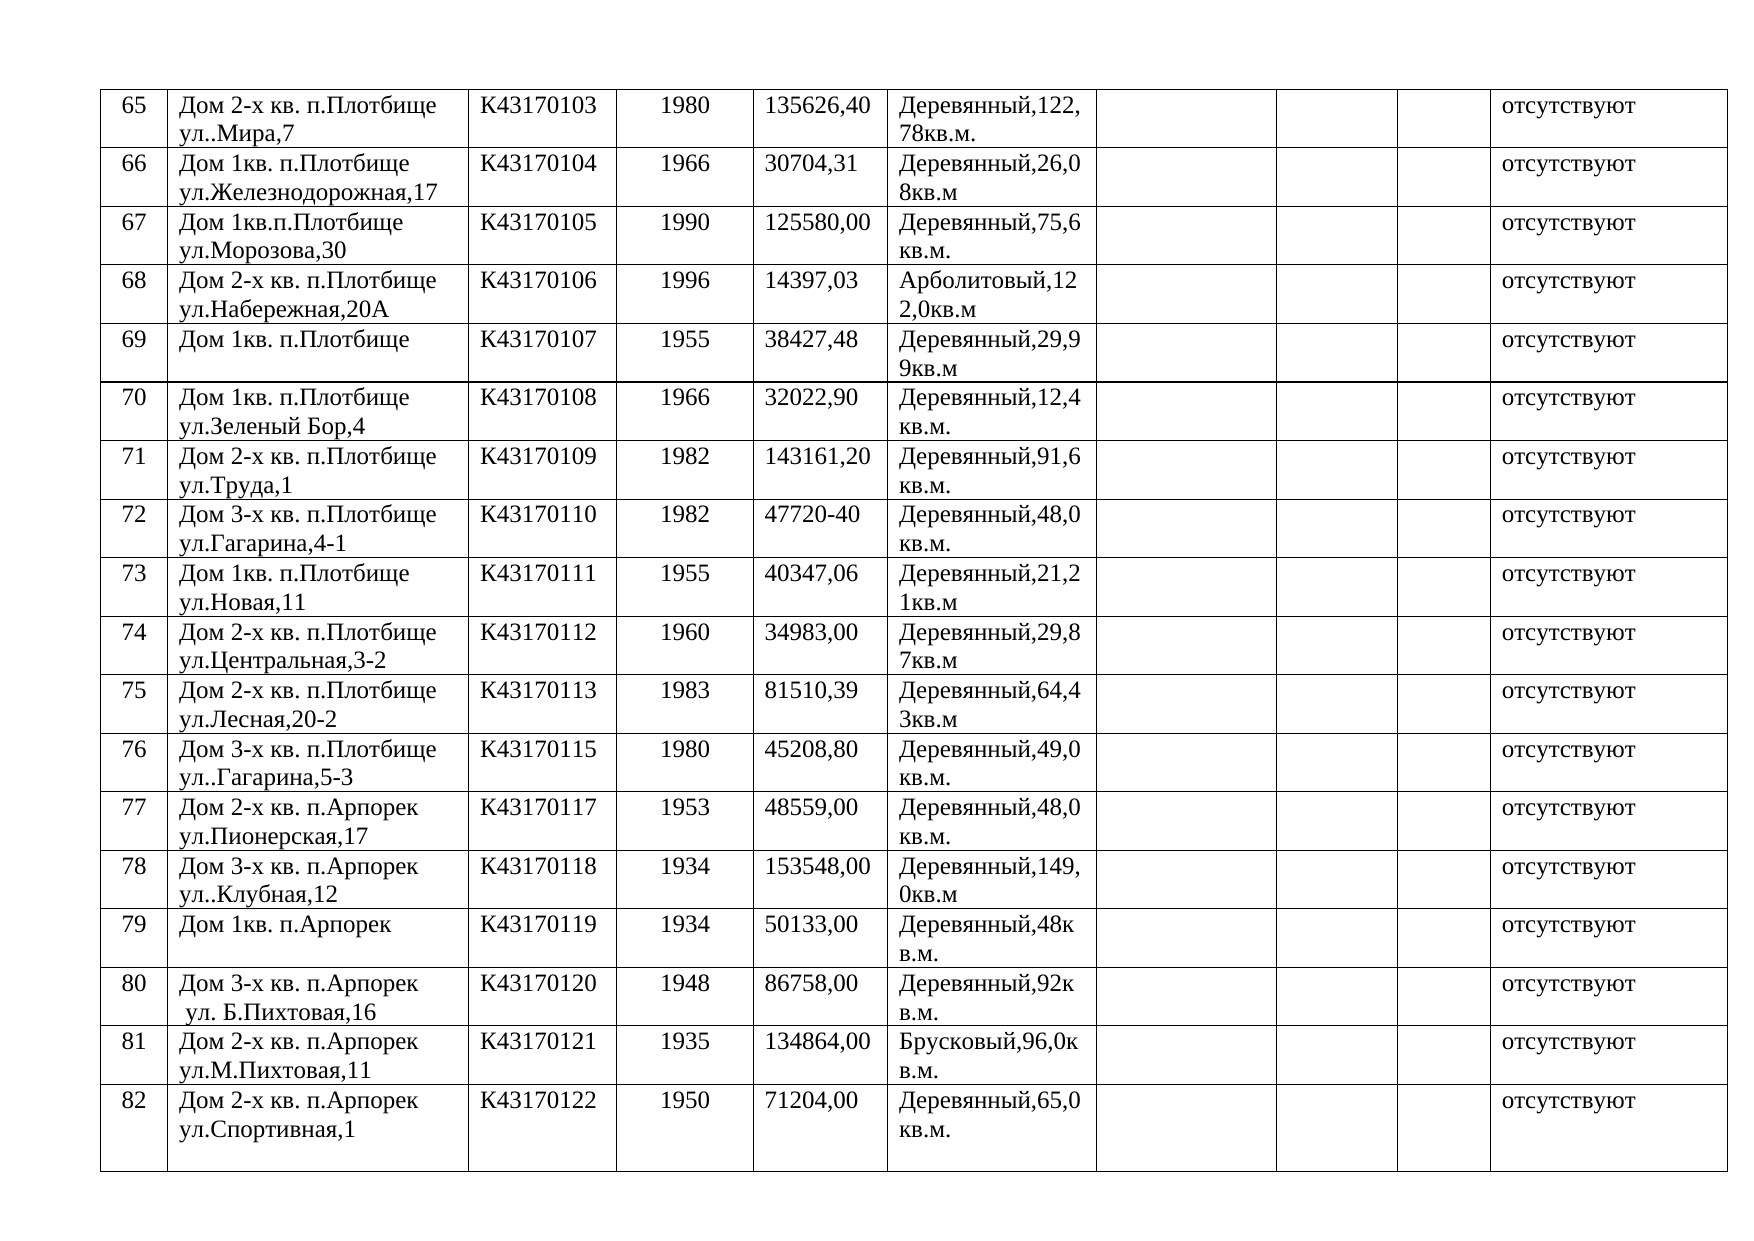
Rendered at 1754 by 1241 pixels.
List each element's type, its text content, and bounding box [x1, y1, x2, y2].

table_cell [888, 1085, 1096, 1171]
table_cell 125580,00 [754, 207, 887, 264]
table_cell 74 [101, 617, 167, 674]
table_cell Дом 2-х кв. п.Плотбище ул..Мира,7 [168, 90, 468, 147]
table_cell 1966 [617, 383, 753, 440]
table_cell 67 [101, 207, 167, 264]
table_cell 75 [101, 675, 167, 733]
table_cell отсутствуют [1491, 792, 1727, 850]
table_cell К43170108 [469, 383, 616, 440]
table_cell Деревянный,75,6кв.м. [888, 207, 1096, 264]
table_cell [1097, 968, 1276, 1025]
table_cell [1277, 851, 1397, 908]
table_cell Дом 2-х кв. п.Плотбище ул.Центральная,3-2 [168, 617, 468, 674]
table_cell 1966 [617, 148, 753, 206]
table_cell 48559,00 [754, 792, 887, 850]
table_cell отсутствуют [1491, 383, 1727, 440]
table_cell Деревянный,12,4кв.м. [888, 383, 1096, 440]
table_cell [1398, 441, 1490, 498]
table_cell 82 [101, 1085, 167, 1171]
table_cell Дом 2-х кв. п.Плотбище ул.Набережная,20А [168, 265, 468, 323]
table_cell 66 [101, 148, 167, 206]
table_cell [1398, 1085, 1490, 1171]
table_cell 34983,00 [754, 617, 887, 674]
table_cell [1277, 207, 1397, 264]
table_cell К43170111 [469, 558, 616, 616]
table_cell [1398, 207, 1490, 264]
table_cell 40347,06 [754, 558, 887, 616]
table_cell [1398, 90, 1490, 147]
table_cell Деревянный,48кв.м. [888, 909, 1096, 967]
table_cell Деревянный,48,0кв.м. [888, 792, 1096, 850]
table_cell 14397,03 [754, 265, 887, 323]
table_cell Деревянный,49,0кв.м. [888, 734, 1096, 791]
table_cell отсутствуют [1491, 558, 1727, 616]
table_cell 81510,39 [754, 675, 887, 733]
table_cell 1935 [617, 1026, 753, 1084]
table_cell отсутствуют [1491, 909, 1727, 967]
table_cell 1980 [617, 734, 753, 791]
table_cell Деревянный,92кв.м. [888, 968, 1096, 1025]
table_cell К43170107 [469, 324, 616, 381]
table_cell [1097, 734, 1276, 791]
table_cell 153548,00 [754, 851, 887, 908]
table_cell 1934 [617, 851, 753, 908]
table_cell Деревянный,26,08кв.м [888, 148, 1096, 206]
table_cell 1953 [617, 792, 753, 850]
table_cell [1097, 675, 1276, 733]
table_cell Деревянный,29,87кв.м [888, 617, 1096, 674]
table_cell [1277, 148, 1397, 206]
table_cell 38427,48 [754, 324, 887, 381]
table_cell [1277, 1026, 1397, 1084]
table_cell отсутствуют [1491, 148, 1727, 206]
table_cell [1277, 968, 1397, 1025]
table_cell 78 [101, 851, 167, 908]
table_cell Дом 2-х кв. п.Арпорек ул.Пионерская,17 [168, 792, 468, 850]
table_cell Брусковый,96,0кв.м. [888, 1026, 1096, 1084]
table_cell 76 [101, 734, 167, 791]
table_cell [1398, 383, 1490, 440]
table_cell [1277, 1085, 1397, 1171]
table_cell [1277, 792, 1397, 850]
table_cell [1398, 265, 1490, 323]
table_cell К43170105 [469, 207, 616, 264]
table_cell К43170104 [469, 148, 616, 206]
table_cell отсутствуют [1491, 734, 1727, 791]
table_cell 50133,00 [754, 909, 887, 967]
table_cell Дом 2-х кв. п.Арпорек ул.М.Пихтовая,11 [168, 1026, 468, 1084]
table_cell [1097, 148, 1276, 206]
table_cell отсутствуют [1491, 851, 1727, 908]
table_cell К43170115 [469, 734, 616, 791]
table_cell отсутствуют [1491, 265, 1727, 323]
table_cell К43170109 [469, 441, 616, 498]
table_cell 134864,00 [754, 1026, 887, 1084]
table_cell отсутствуют [1491, 968, 1727, 1025]
table_cell Деревянный,29,99кв.м [888, 324, 1096, 381]
table_cell Дом 1кв. п.Плотбище ул.Новая,11 [168, 558, 468, 616]
table_cell 1980 [617, 90, 753, 147]
table_cell 86758,00 [754, 968, 887, 1025]
table_cell 1990 [617, 207, 753, 264]
table_cell [1097, 617, 1276, 674]
table_cell К43170113 [469, 675, 616, 733]
table_cell 70 [101, 383, 167, 440]
table_cell 68 [101, 265, 167, 323]
table_cell Деревянный,21,21кв.м [888, 558, 1096, 616]
table_cell К43170119 [469, 909, 616, 967]
table_cell 1982 [617, 441, 753, 498]
table_cell 1960 [617, 617, 753, 674]
table_cell [1097, 207, 1276, 264]
table_cell 143161,20 [754, 441, 887, 498]
table_cell [1097, 265, 1276, 323]
table_cell [1398, 500, 1490, 557]
table_cell Дом 3-х кв. п.Арпорек ул..Клубная,12 [168, 851, 468, 908]
table_cell К43170118 [469, 851, 616, 908]
table_cell 1948 [617, 968, 753, 1025]
table_cell Дом 2-х кв. п.Плотбище ул.Лесная,20-2 [168, 675, 468, 733]
table_cell 73 [101, 558, 167, 616]
table_cell К43170106 [469, 265, 616, 323]
table_cell [1398, 734, 1490, 791]
table_cell 81 [101, 1026, 167, 1084]
table_cell 71 [101, 441, 167, 498]
table_cell 30704,31 [754, 148, 887, 206]
table_cell 47720-40 [754, 500, 887, 557]
table_cell Дом 1кв. п.Плотбище ул.Зеленый Бор,4 [168, 383, 468, 440]
table_cell 80 [101, 968, 167, 1025]
table_cell К43170121 [469, 1026, 616, 1084]
table_cell [1398, 792, 1490, 850]
table_cell Дом 1кв. п.Плотбище [168, 324, 468, 381]
table_cell Дом 3-х кв. п.Арпорек ул. Б.Пихтовая,16 [168, 968, 468, 1025]
table_cell 32022,90 [754, 383, 887, 440]
table_cell Арболитовый,122,0кв.м [888, 265, 1096, 323]
table_cell Дом 1кв. п.Плотбище ул.Железнодорожная,17 [168, 148, 468, 206]
table_cell [1277, 675, 1397, 733]
table_cell [1097, 558, 1276, 616]
table_cell [1097, 324, 1276, 381]
table_cell Деревянный,48,0кв.м. [888, 500, 1096, 557]
table_cell 1996 [617, 265, 753, 323]
table_cell 135626,40 [754, 90, 887, 147]
table_cell Дом 3-х кв. п.Плотбище ул.Гагарина,4-1 [168, 500, 468, 557]
table_cell Деревянный,122,78кв.м. [888, 90, 1096, 147]
table_cell [1277, 617, 1397, 674]
table_cell 45208,80 [754, 734, 887, 791]
table_cell [1097, 383, 1276, 440]
table_cell отсутствуют [1491, 1026, 1727, 1084]
table_cell Деревянный,91,6кв.м. [888, 441, 1096, 498]
table_cell [1277, 441, 1397, 498]
table_cell [1398, 675, 1490, 733]
table_cell отсутствуют [1491, 1085, 1727, 1171]
table_cell 1934 [617, 909, 753, 967]
table_cell [1097, 851, 1276, 908]
table_cell [1097, 90, 1276, 147]
table_cell [1398, 909, 1490, 967]
table_cell 79 [101, 909, 167, 967]
table_cell [1097, 792, 1276, 850]
table_cell 65 [101, 90, 167, 147]
table_cell [1097, 500, 1276, 557]
table_cell Дом 2-х кв. п.Плотбище ул.Труда,1 [168, 441, 468, 498]
table_cell [1398, 324, 1490, 381]
table_cell К43170117 [469, 792, 616, 850]
table_cell Деревянный,149,0кв.м [888, 851, 1096, 908]
table_cell 1955 [617, 324, 753, 381]
table_cell [1277, 909, 1397, 967]
table_cell К43170103 [469, 90, 616, 147]
table_cell [1277, 558, 1397, 616]
table_cell отсутствуют [1491, 500, 1727, 557]
table_cell [1398, 851, 1490, 908]
table_cell [1277, 90, 1397, 147]
table_cell отсутствуют [1491, 207, 1727, 264]
table_cell 77 [101, 792, 167, 850]
table_cell К43170120 [469, 968, 616, 1025]
table_cell отсутствуют [1491, 90, 1727, 147]
table_cell [1097, 909, 1276, 967]
table_cell [1398, 617, 1490, 674]
table_cell К43170110 [469, 500, 616, 557]
table_cell [1097, 1026, 1276, 1084]
table_cell отсутствуют [1491, 617, 1727, 674]
table_cell 1955 [617, 558, 753, 616]
table_cell Дом 1кв.п.Плотбище ул.Морозова,30 [168, 207, 468, 264]
table_cell [1398, 148, 1490, 206]
table_cell [1398, 968, 1490, 1025]
table_cell 72 [101, 500, 167, 557]
table_cell [1398, 1026, 1490, 1084]
table_cell [1097, 441, 1276, 498]
table_cell К43170112 [469, 617, 616, 674]
table_cell 1983 [617, 675, 753, 733]
table_cell Дом 1кв. п.Арпорек [168, 909, 468, 967]
table_cell [1277, 324, 1397, 381]
table_cell 1982 [617, 500, 753, 557]
table_cell [1277, 500, 1397, 557]
table_cell отсутствуют [1491, 324, 1727, 381]
table_cell Деревянный,64,43кв.м [888, 675, 1096, 733]
table_cell [1277, 265, 1397, 323]
table_cell отсутствуют [1491, 675, 1727, 733]
table_cell Дом 2-х кв. п.Арпорек ул.Спортивная,1 [168, 1085, 468, 1171]
table_cell 71204,00 [754, 1085, 887, 1171]
table_cell [1398, 558, 1490, 616]
table_cell [1097, 1085, 1276, 1171]
table_cell [1277, 734, 1397, 791]
table_cell [1277, 383, 1397, 440]
table_cell Дом 3-х кв. п.Плотбище ул..Гагарина,5-3 [168, 734, 468, 791]
table_cell К43170122 [469, 1085, 616, 1171]
table_cell 1950 [617, 1085, 753, 1171]
table_cell отсутствуют [1491, 441, 1727, 498]
table_cell 69 [101, 324, 167, 381]
